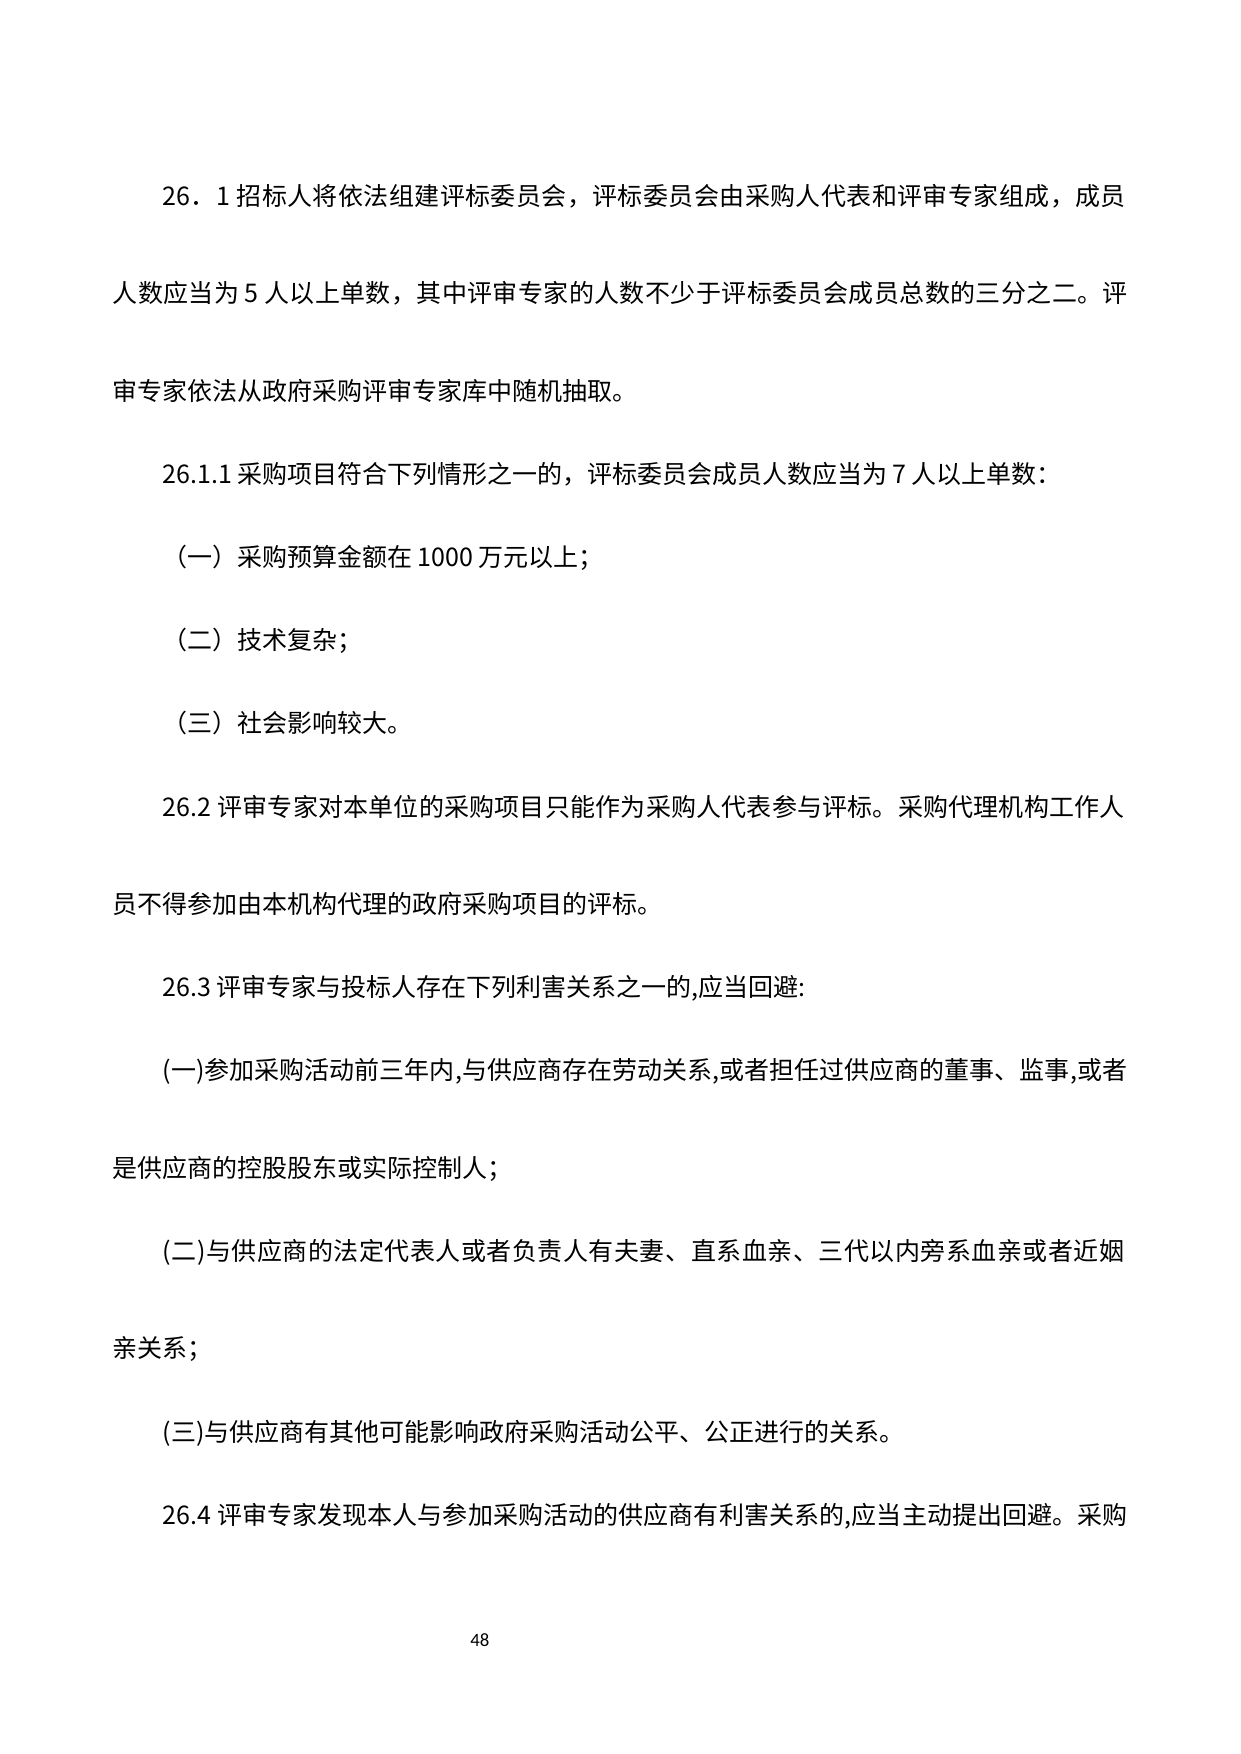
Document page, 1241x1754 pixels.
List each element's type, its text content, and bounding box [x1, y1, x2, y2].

text 26．1 招标人将依法组建评标委员会，评标委员会由采购人代表和评审专家组成，成员人数应当为5人以上单数，其中评审专家的人数不少于评标委员会成员总数的三分之二。评审专家依法从政府采购评审专家库中随机抽取。 [112, 162, 1128, 422]
text (二)与供应商的法定代表人或者负责人有夫妻、直系血亲、三代以内旁系血亲或者近姻亲关系； [112, 1217, 1128, 1379]
text (一)参加采购活动前三年内,与供应商存在劳动关系,或者担任过供应商的董事、监事,或者是供应商的控股股东或实际控制人； [112, 1036, 1128, 1199]
text 26.2 评审专家对本单位的采购项目只能作为采购人代表参与评标。采购代理机构工作人员不得参加由本机构代理的政府采购项目的评标。 [112, 773, 1128, 935]
text (三)与供应商有其他可能影响政府采购活动公平、公正进行的关系。 [112, 1398, 1128, 1463]
text （二）技术复杂； [112, 606, 1128, 671]
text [112, 1481, 1128, 1546]
text 26.3 评审专家与投标人存在下列利害关系之一的,应当回避: [112, 953, 1128, 1018]
text （一）采购预算金额在1000万元以上； [112, 523, 1128, 588]
text 26.1.1 采购项目符合下列情形之一的，评标委员会成员人数应当为7人以上单数： [112, 440, 1128, 505]
text （三）社会影响较大。 [112, 689, 1128, 754]
